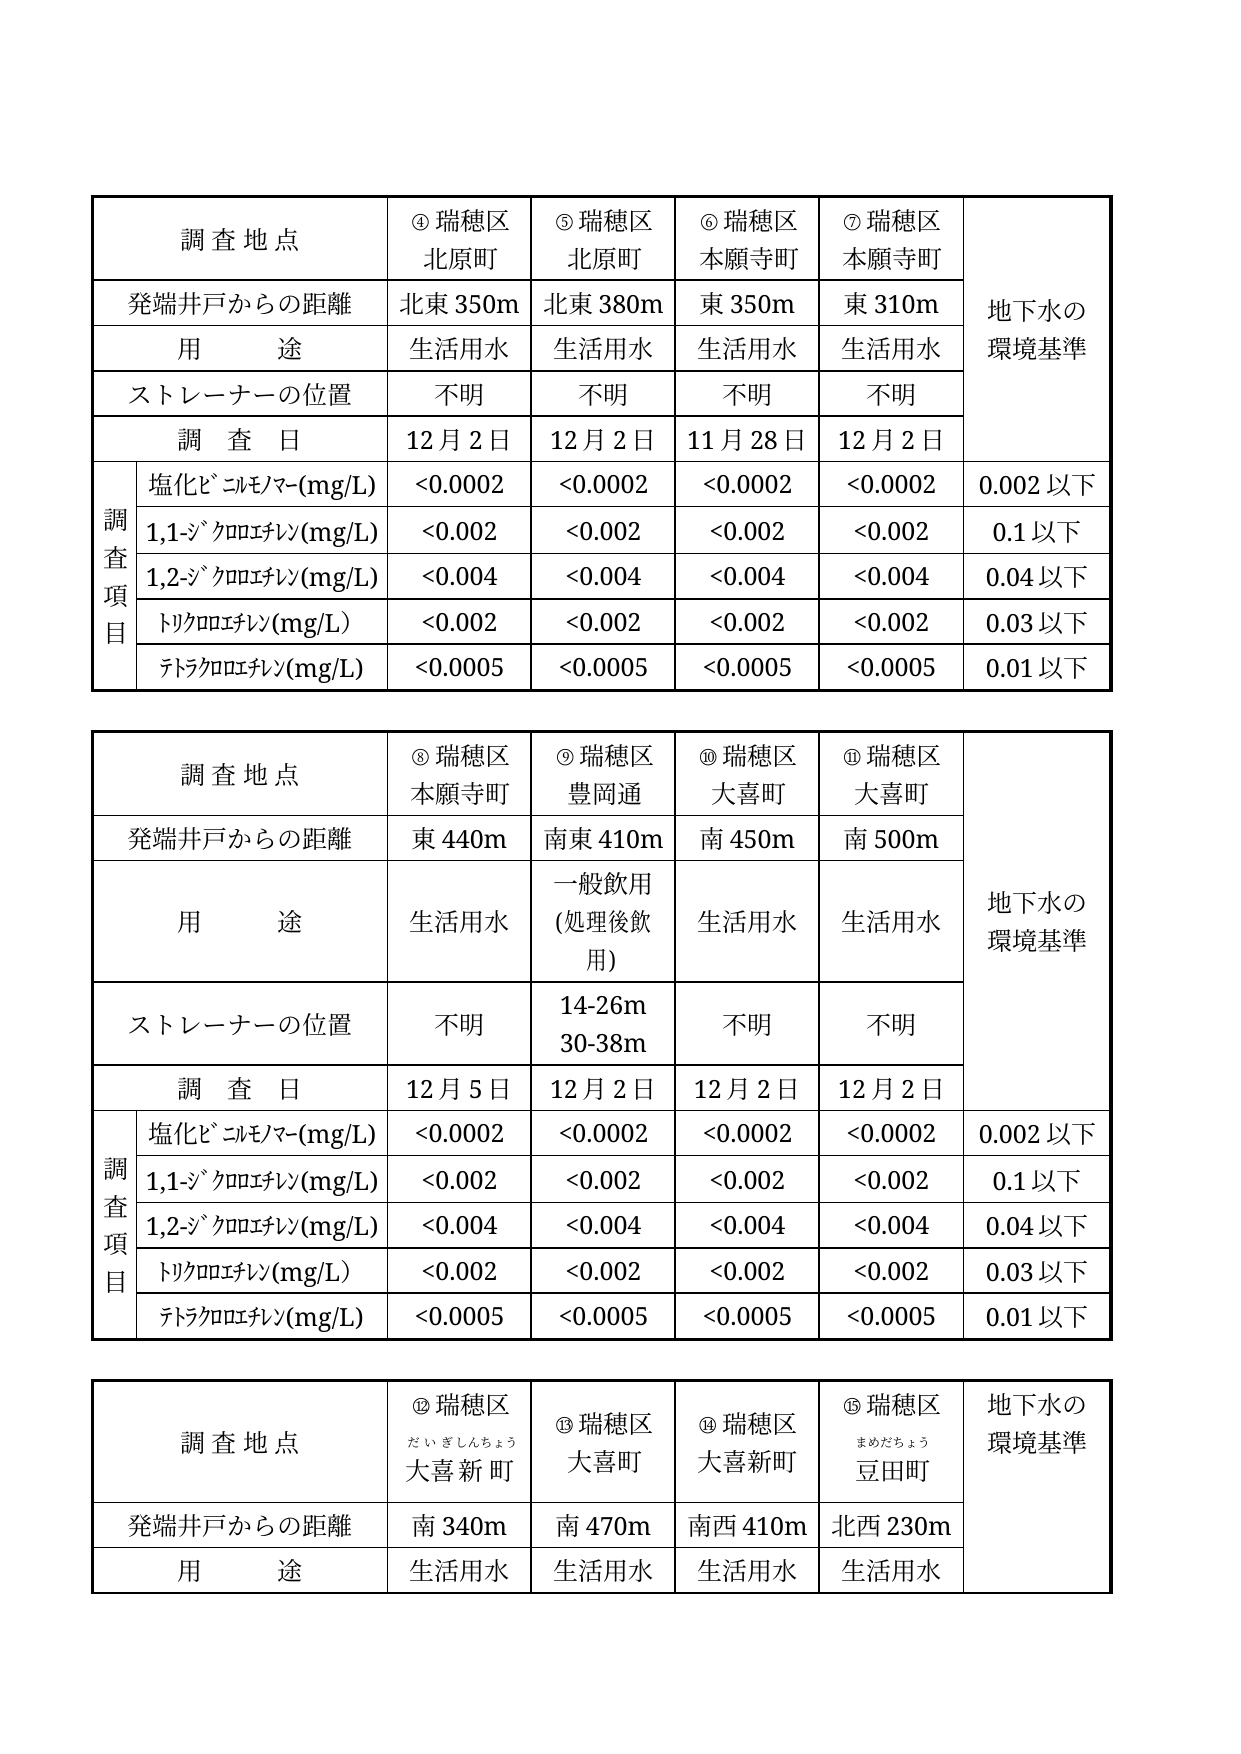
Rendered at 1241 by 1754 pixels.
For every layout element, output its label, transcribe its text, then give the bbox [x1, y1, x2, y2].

table_cell 0.002以下 [964, 1111, 1109, 1155]
table_cell 1,1-ｼﾞｸﾛﾛｴﾁﾚﾝ(mg/L) [137, 1156, 387, 1202]
table_cell <0.0002 [388, 1111, 530, 1155]
table_cell 12月2日 [532, 1066, 674, 1109]
table_cell <0.0005 [676, 1294, 818, 1338]
table_cell 不明 [820, 372, 963, 415]
table_cell <0.002 [676, 1249, 818, 1292]
table_cell <0.0002 [676, 462, 818, 506]
table_cell <0.0005 [388, 645, 530, 689]
table_cell <0.0005 [532, 1294, 674, 1338]
table_cell <0.004 [820, 1203, 963, 1247]
table_cell 調査項目 [94, 1111, 136, 1338]
table_cell 14-26m 30-38m [532, 983, 674, 1064]
table_cell 12月5日 [388, 1066, 530, 1109]
table_cell <0.0005 [820, 645, 963, 689]
table_cell <0.0002 [820, 462, 963, 506]
table_cell <0.0005 [676, 645, 818, 689]
table_cell 生活用水 [388, 861, 530, 981]
table_cell 南450m [676, 816, 818, 860]
table_cell <0.0005 [388, 1294, 530, 1338]
table_cell 塩化ﾋﾞﾆﾙﾓﾉﾏｰ(mg/L) [137, 462, 387, 506]
table_header 調 査 地 点 [94, 733, 387, 814]
table_cell 一般飲用 (処理後飲用) [532, 861, 674, 981]
table_cell 不明 [676, 983, 818, 1064]
table_header ⑭瑞穂区 大喜新町 [676, 1382, 818, 1501]
table_cell 東350m [676, 281, 818, 324]
table_cell <0.004 [676, 1203, 818, 1247]
table_cell 発端井戸からの距離 [94, 816, 387, 860]
table_cell 生活用水 [532, 1548, 674, 1592]
table_cell <0.002 [820, 600, 963, 643]
table_cell 不明 [532, 372, 674, 415]
table_cell 12月2日 [820, 417, 963, 461]
table_cell <0.002 [820, 1249, 963, 1292]
table_cell 調 査 日 [94, 417, 387, 461]
table_cell 南東410m [532, 816, 674, 860]
table_cell 0.1以下 [964, 1156, 1109, 1202]
table_header ⑬瑞穂区 大喜町 [532, 1382, 674, 1501]
table_cell 0.1以下 [964, 507, 1109, 553]
table_header ④瑞穂区 北原町 [388, 198, 530, 279]
table_cell 東310m [820, 281, 963, 324]
table_cell <0.0005 [820, 1294, 963, 1338]
table_cell 生活用水 [388, 1548, 530, 1592]
table_cell <0.002 [532, 507, 674, 553]
table_cell 12月2日 [532, 417, 674, 461]
table_header ⑪瑞穂区 大喜町 [820, 733, 963, 814]
table_cell <0.0002 [532, 1111, 674, 1155]
table_cell <0.004 [532, 554, 674, 598]
table_cell <0.004 [676, 554, 818, 598]
table_cell <0.002 [388, 1249, 530, 1292]
table_cell 1,2-ｼﾞｸﾛﾛｴﾁﾚﾝ(mg/L) [137, 1203, 387, 1247]
table_cell <0.002 [532, 600, 674, 643]
table_header 地下水の 環境基準 [964, 733, 1109, 1109]
table_cell ﾄﾘｸﾛﾛｴﾁﾚﾝ(mg/L） [137, 1249, 387, 1292]
table_cell 南西410m [676, 1503, 818, 1547]
table_header ⑧瑞穂区 本願寺町 [388, 733, 530, 814]
table_cell 0.03以下 [964, 1249, 1109, 1292]
table_cell 12月2日 [388, 417, 530, 461]
table_cell <0.004 [388, 1203, 530, 1247]
table_cell <0.002 [532, 1249, 674, 1292]
table_cell ストレーナーの位置 [94, 983, 387, 1064]
table_header ⑮瑞穂区 [820, 1382, 963, 1501]
table_header 調 査 地 点 [94, 198, 387, 279]
table_cell 調 査 日 [94, 1066, 387, 1109]
table_cell 用 途 [94, 326, 387, 370]
table_cell 不明 [820, 983, 963, 1064]
table_cell 0.04以下 [964, 554, 1109, 598]
table_cell 南500m [820, 816, 963, 860]
table_cell 1,2-ｼﾞｸﾛﾛｴﾁﾚﾝ(mg/L) [137, 554, 387, 598]
table_cell 不明 [388, 372, 530, 415]
table_cell 12月2日 [676, 1066, 818, 1109]
table_cell <0.002 [676, 507, 818, 553]
table_header 地下水の 環境基準 [964, 198, 1109, 461]
table_cell 生活用水 [676, 326, 818, 370]
table_cell <0.002 [532, 1156, 674, 1202]
table_cell 東440m [388, 816, 530, 860]
table_cell 用 途 [94, 861, 387, 981]
table_cell <0.002 [676, 1156, 818, 1202]
table_cell 北東350m [388, 281, 530, 324]
table_cell ストレーナーの位置 [94, 372, 387, 415]
table_cell 北西230m [820, 1503, 963, 1547]
table_cell 生活用水 [676, 861, 818, 981]
table_cell <0.004 [532, 1203, 674, 1247]
table_cell 11月28日 [676, 417, 818, 461]
table_cell 0.04以下 [964, 1203, 1109, 1247]
table_cell <0.002 [820, 1156, 963, 1202]
table_cell 発端井戸からの距離 [94, 281, 387, 324]
table_cell 生活用水 [676, 1548, 818, 1592]
table_cell 1,1-ｼﾞｸﾛﾛｴﾁﾚﾝ(mg/L) [137, 507, 387, 553]
table_cell <0.002 [820, 507, 963, 553]
table_header ⑤瑞穂区 北原町 [532, 198, 674, 279]
table_cell 生活用水 [820, 326, 963, 370]
table_cell 生活用水 [820, 1548, 963, 1592]
table_cell <0.004 [388, 554, 530, 598]
table_cell <0.0002 [676, 1111, 818, 1155]
table_cell <0.002 [676, 600, 818, 643]
table_cell 生活用水 [388, 326, 530, 370]
table_cell <0.0002 [532, 462, 674, 506]
table_cell <0.002 [388, 600, 530, 643]
table_cell 不明 [388, 983, 530, 1064]
table_header ⑦瑞穂区 本願寺町 [820, 198, 963, 279]
table_cell 塩化ﾋﾞﾆﾙﾓﾉﾏｰ(mg/L) [137, 1111, 387, 1155]
table_cell 生活用水 [532, 326, 674, 370]
table_cell 0.01以下 [964, 645, 1109, 689]
table_cell 南340m [388, 1503, 530, 1547]
table_cell 用 途 [94, 1548, 387, 1592]
table_cell 生活用水 [820, 861, 963, 981]
table_cell 0.03以下 [964, 600, 1109, 643]
table_cell <0.002 [388, 1156, 530, 1202]
table_cell 0.002以下 [964, 462, 1109, 506]
table_cell 北東380m [532, 281, 674, 324]
table_cell ﾃﾄﾗｸﾛﾛｴﾁﾚﾝ(mg/L) [137, 1294, 387, 1338]
table_cell 発端井戸からの距離 [94, 1503, 387, 1547]
table_header ⑨瑞穂区 豊岡通 [532, 733, 674, 814]
table_header ⑥瑞穂区 本願寺町 [676, 198, 818, 279]
table_cell 調査項目 [94, 462, 136, 689]
table_header 地下水の 環境基準 [964, 1382, 1109, 1592]
table_cell 12月2日 [820, 1066, 963, 1109]
table_cell <0.0005 [532, 645, 674, 689]
table_cell ﾄﾘｸﾛﾛｴﾁﾚﾝ(mg/L） [137, 600, 387, 643]
table_cell 南470m [532, 1503, 674, 1547]
table_header ⑩瑞穂区 大喜町 [676, 733, 818, 814]
table_cell <0.002 [388, 507, 530, 553]
table_header 調 査 地 点 [94, 1382, 387, 1501]
table_cell <0.0002 [388, 462, 530, 506]
table_cell ﾃﾄﾗｸﾛﾛｴﾁﾚﾝ(mg/L) [137, 645, 387, 689]
table_cell <0.004 [820, 554, 963, 598]
table_header ⑫瑞穂区 [388, 1382, 530, 1501]
table_cell 0.01以下 [964, 1294, 1109, 1338]
table_cell 不明 [676, 372, 818, 415]
table_cell <0.0002 [820, 1111, 963, 1155]
